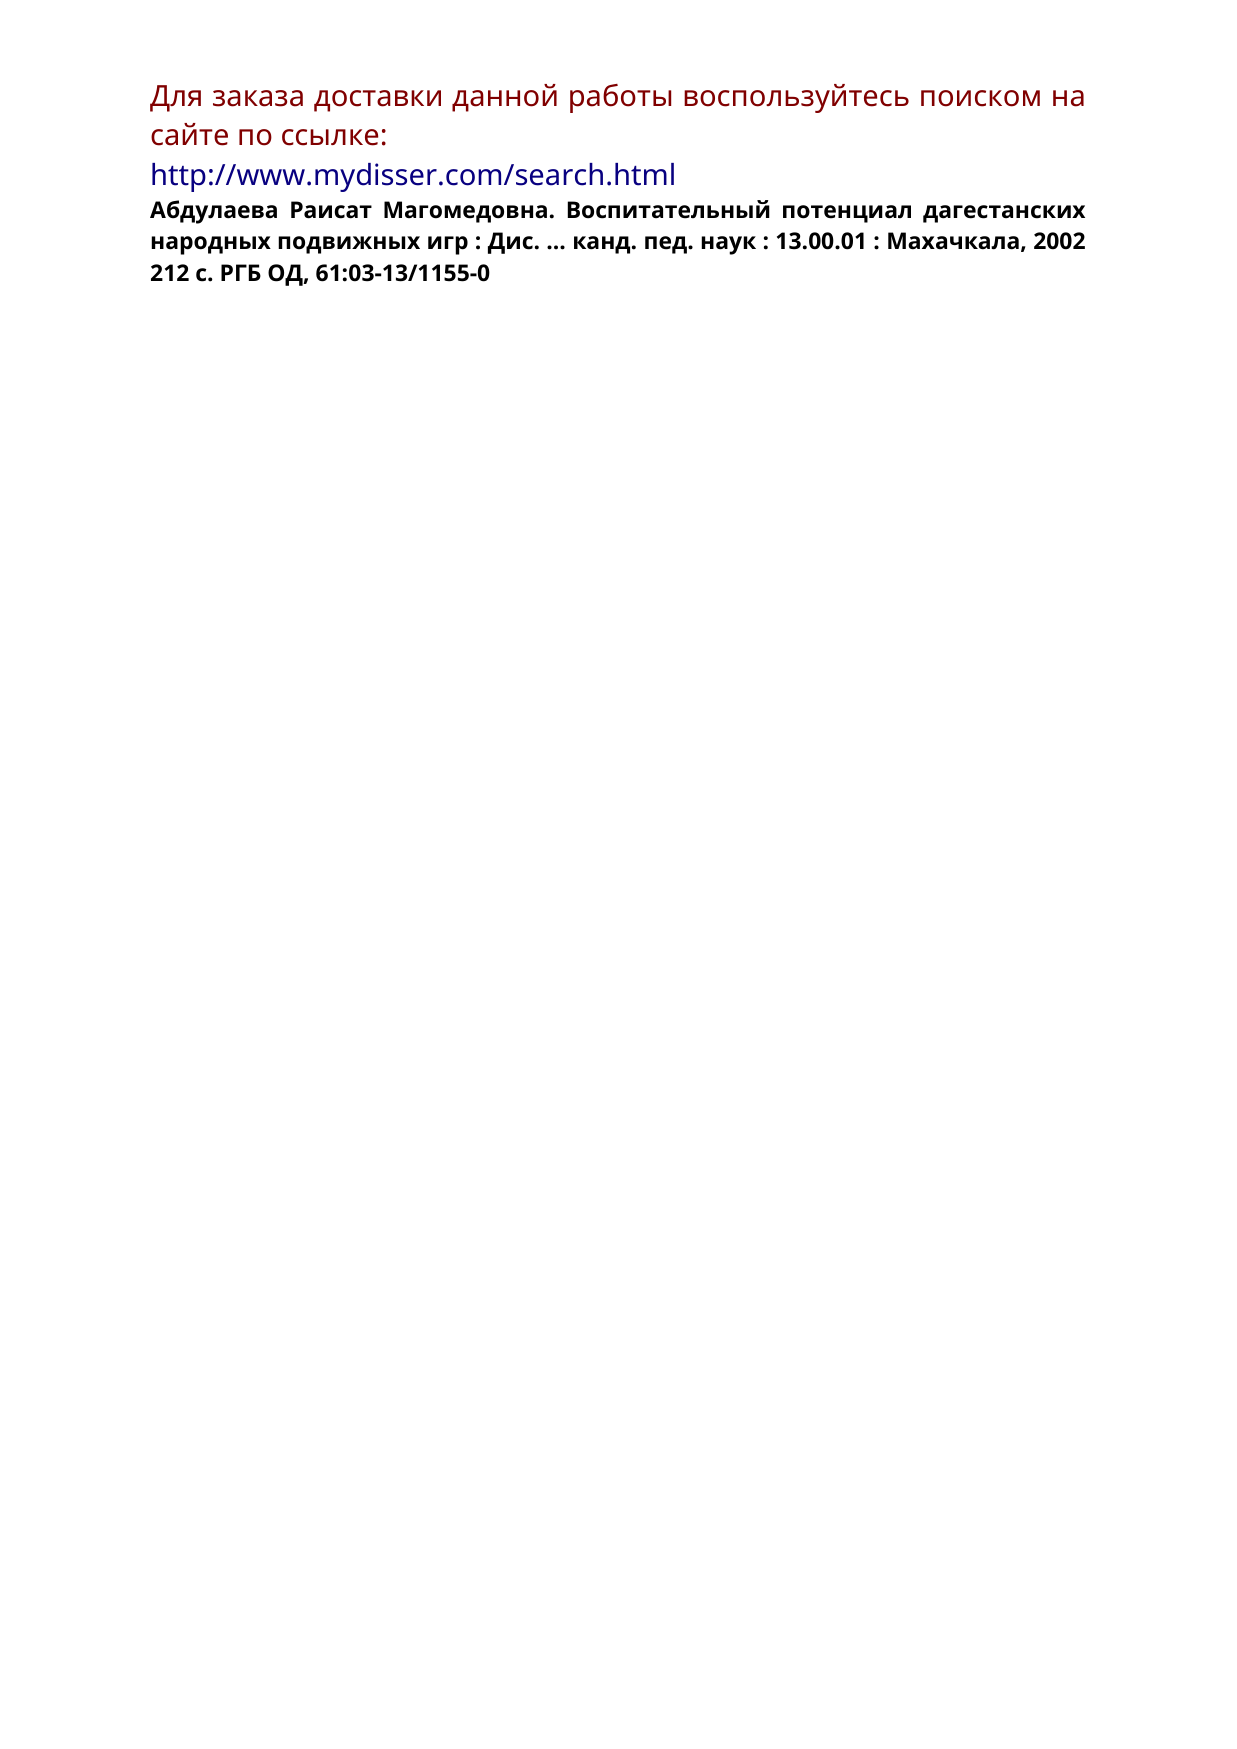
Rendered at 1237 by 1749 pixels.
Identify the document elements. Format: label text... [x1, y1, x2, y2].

text Абдулаева Раисат Магомедовна. Воспитательный потенциал дагестанских народных подвижных игр : Дис. ... канд. пед. наук : 13.00.01 : Махачкала, 2002 212 c. РГБ ОД, 61:03-13/1155-0 [150, 194, 1086, 288]
